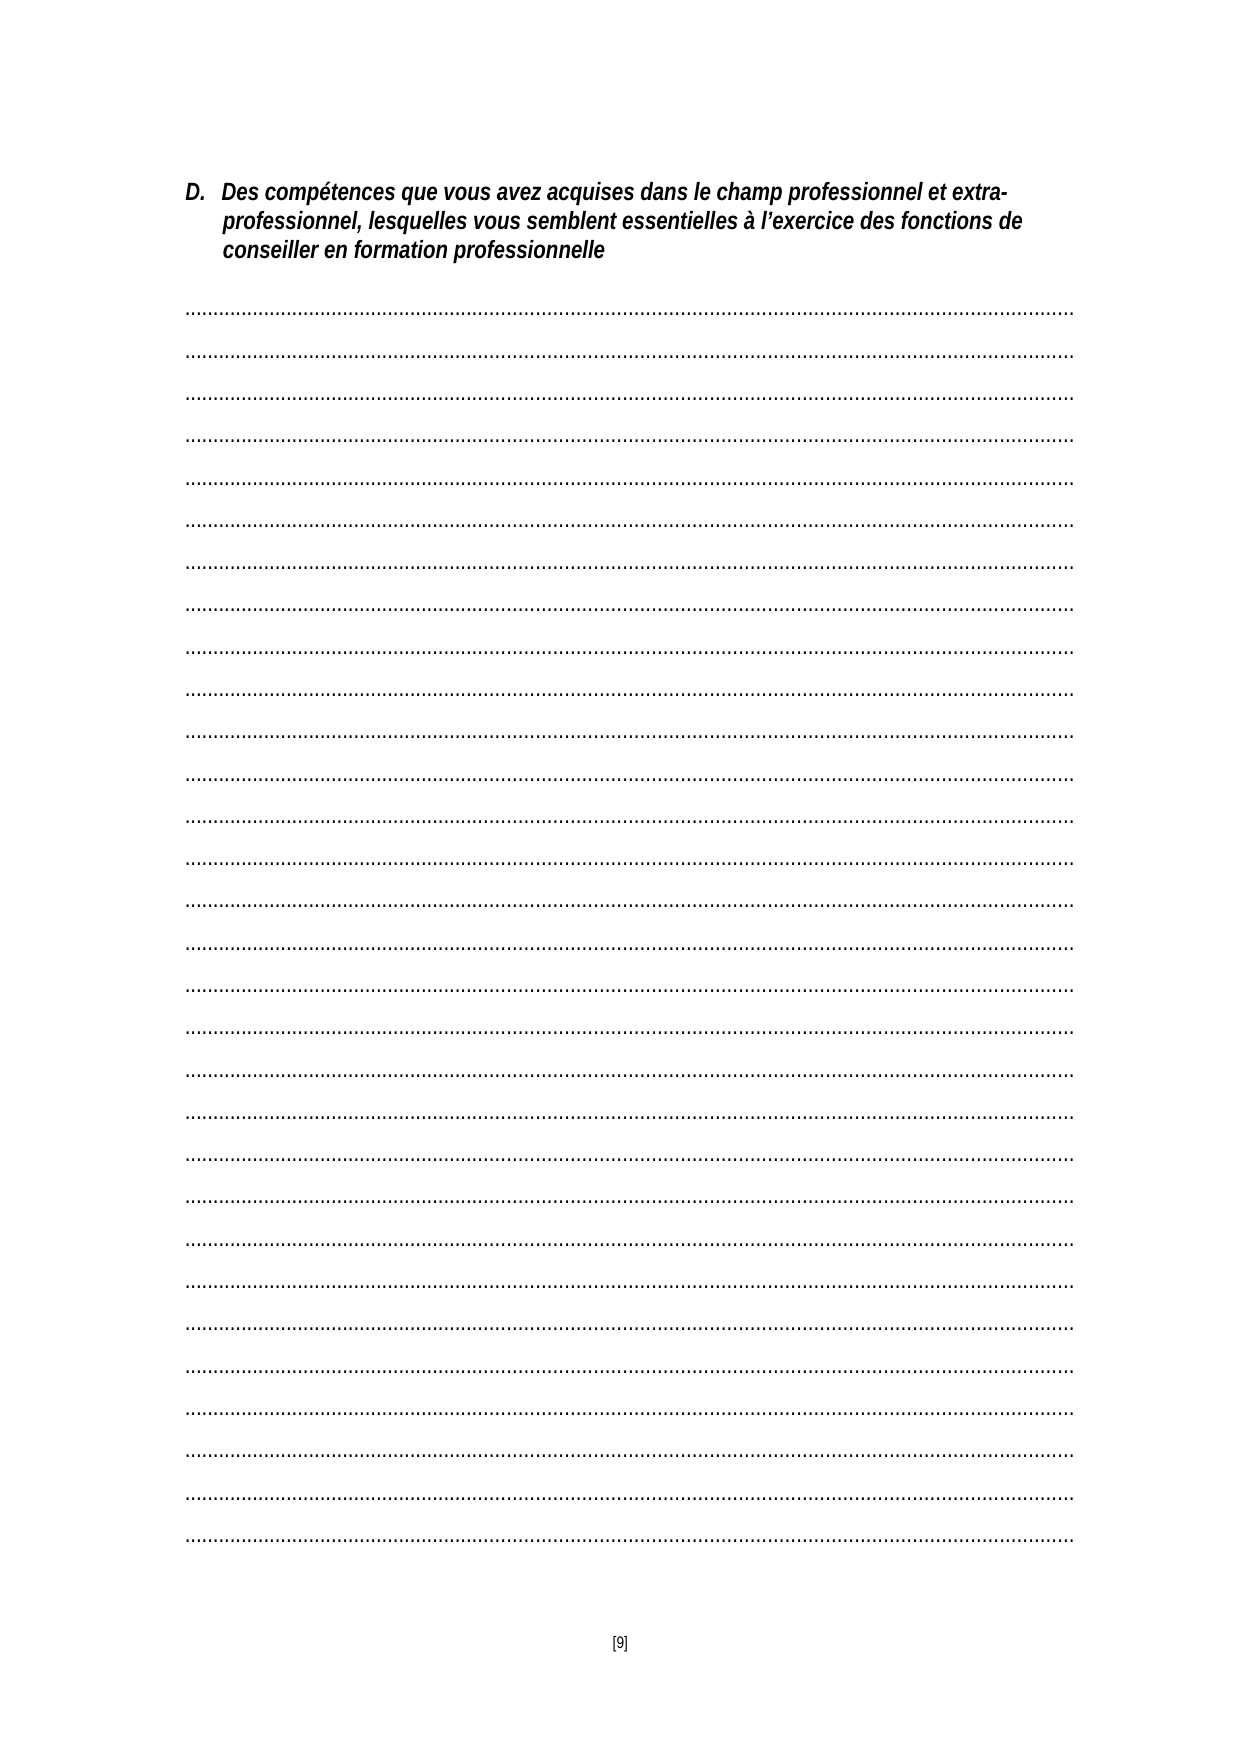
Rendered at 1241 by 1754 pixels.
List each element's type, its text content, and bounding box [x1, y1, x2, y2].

list Des compétences que vous avez acquises dans le champ professionnel et extra-professionnel, lesquelles vous semblent essentielles à l’exercice des fonctions de conseiller en formation professionnelle [185, 177, 1093, 264]
